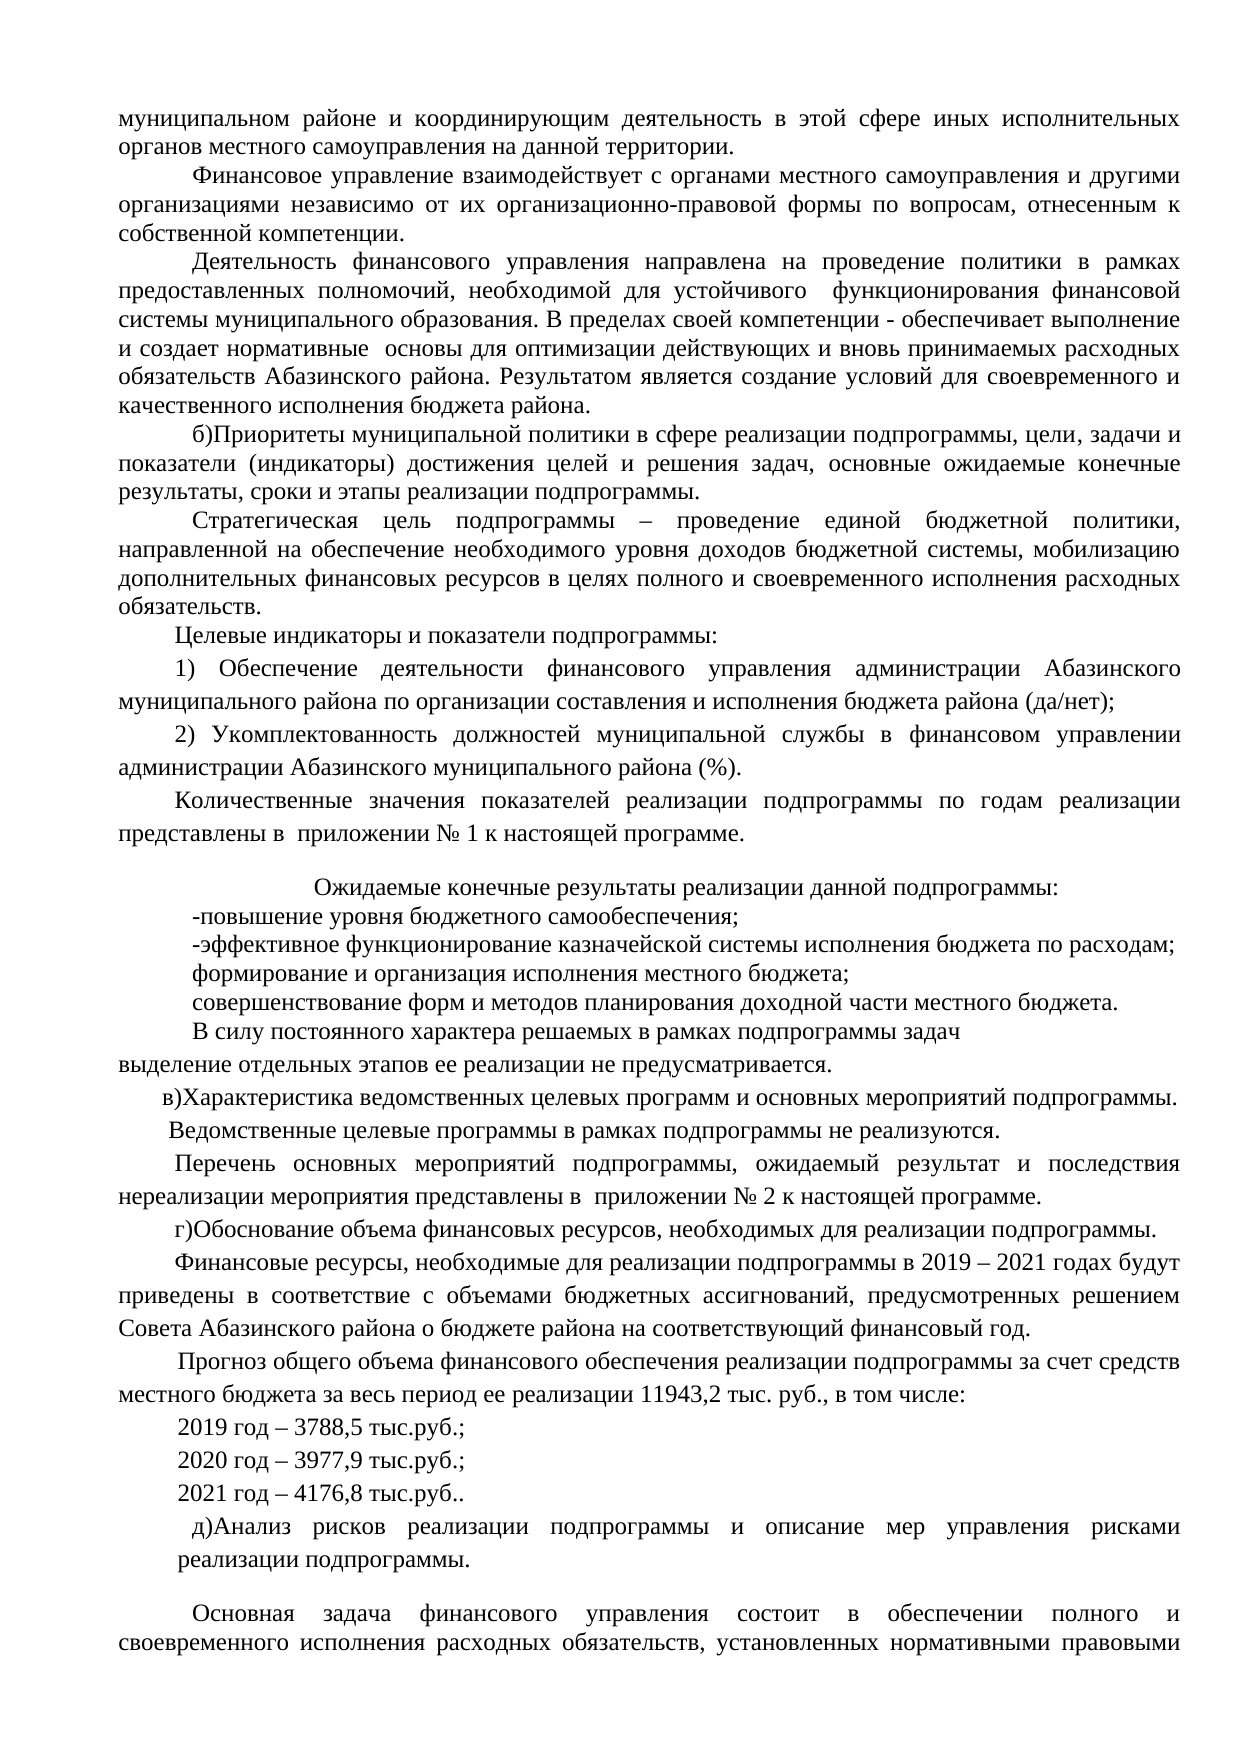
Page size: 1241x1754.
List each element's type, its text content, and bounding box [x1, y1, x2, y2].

text Ведомственные целевые программы в рамках подпрограммы не реализуются. [118, 1115, 1181, 1144]
text -эффективное функционирование казначейской системы исполнения бюджета по расходам; [118, 929, 1181, 958]
text б)Приоритеты муниципальной политики в сфере реализации подпрограммы, цели, задачи и показатели (индикаторы) достижения целей и решения задач, основные ожидаемые конечные результаты, сроки и этапы реализации подпрограммы. [118, 419, 1181, 505]
text Ожидаемые конечные результаты реализации данной подпрограммы: [118, 872, 1181, 901]
text Количественные значения показателей реализации подпрограммы по годам реализации представлены в приложении № 1 к настоящей программе. [118, 785, 1181, 847]
text д)Анализ рисков реализации подпрограммы и описание мер управления рисками реализации подпрограммы. [177, 1511, 1181, 1573]
text В силу постоянного характера решаемых в рамках подпрограммы задач [118, 1016, 1181, 1044]
text Целевые индикаторы и показатели подпрограммы: [118, 620, 1181, 649]
text Стратегическая цель подпрограммы – проведение единой бюджетной политики, направленной на обеспечение необходимого уровня доходов бюджетной системы, мобилизацию дополнительных финансовых ресурсов в целях полного и своевременного исполнения расходных обязательств. [118, 505, 1181, 620]
text Перечень основных мероприятий подпрограммы, ожидаемый результат и последствия нереализации мероприятия представлены в приложении № 2 к настоящей программе. [118, 1148, 1181, 1210]
text -повышение уровня бюджетного самообеспечения; [118, 901, 1181, 929]
text 2020 год – 3977,9 тыс.руб.; [177, 1445, 1181, 1474]
text формирование и организация исполнения местного бюджета; [118, 958, 1181, 987]
text 1) Обеспечение деятельности финансового управления администрации Абазинского муниципального района по организации составления и исполнения бюджета района (да/нет); [118, 653, 1181, 715]
text Финансовое управление взаимодействует с органами местного самоуправления и другими организациями независимо от их организационно-правовой формы по вопросам, отнесенным к собственной компетенции. [118, 160, 1181, 246]
text выделение отдельных этапов ее реализации не предусматривается. [118, 1049, 1181, 1078]
text 2019 год – 3788,5 тыс.руб.; [177, 1412, 1181, 1441]
text Деятельность финансового управления направлена на проведение политики в рамках предоставленных полномочий, необходимой для устойчивого функционирования финансовой системы муниципального образования. В пределах своей компетенции - обеспечивает выполнение и создает нормативные основы для оптимизации действующих и вновь принимаемых расходных обязательств Абазинского района. Результатом является создание условий для своевременного и качественного исполнения бюджета района. [118, 246, 1181, 419]
text 2) Укомплектованность должностей муниципальной службы в финансовом управлении администрации Абазинского муниципального района (%). [118, 719, 1181, 781]
text Прогноз общего объема финансового обеспечения реализации подпрограммы за счет средств местного бюджета за весь период ее реализации 11943,2 тыс. руб., в том числе: [118, 1346, 1181, 1408]
text г)Обоснование объема финансовых ресурсов, необходимых для реализации подпрограммы. [118, 1214, 1181, 1243]
text 2021 год – 4176,8 тыс.руб.. [177, 1478, 1181, 1507]
text в)Характеристика ведомственных целевых программ и основных мероприятий подпрограммы. [118, 1082, 1181, 1111]
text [118, 103, 1181, 160]
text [118, 1598, 1181, 1656]
text Финансовые ресурсы, необходимые для реализации подпрограммы в 2019 – 2021 годах будут приведены в соответствие с объемами бюджетных ассигнований, предусмотренных решением Совета Абазинского района о бюджете района на соответствующий финансовый год. [118, 1247, 1181, 1342]
text совершенствование форм и методов планирования доходной части местного бюджета. [118, 987, 1181, 1016]
